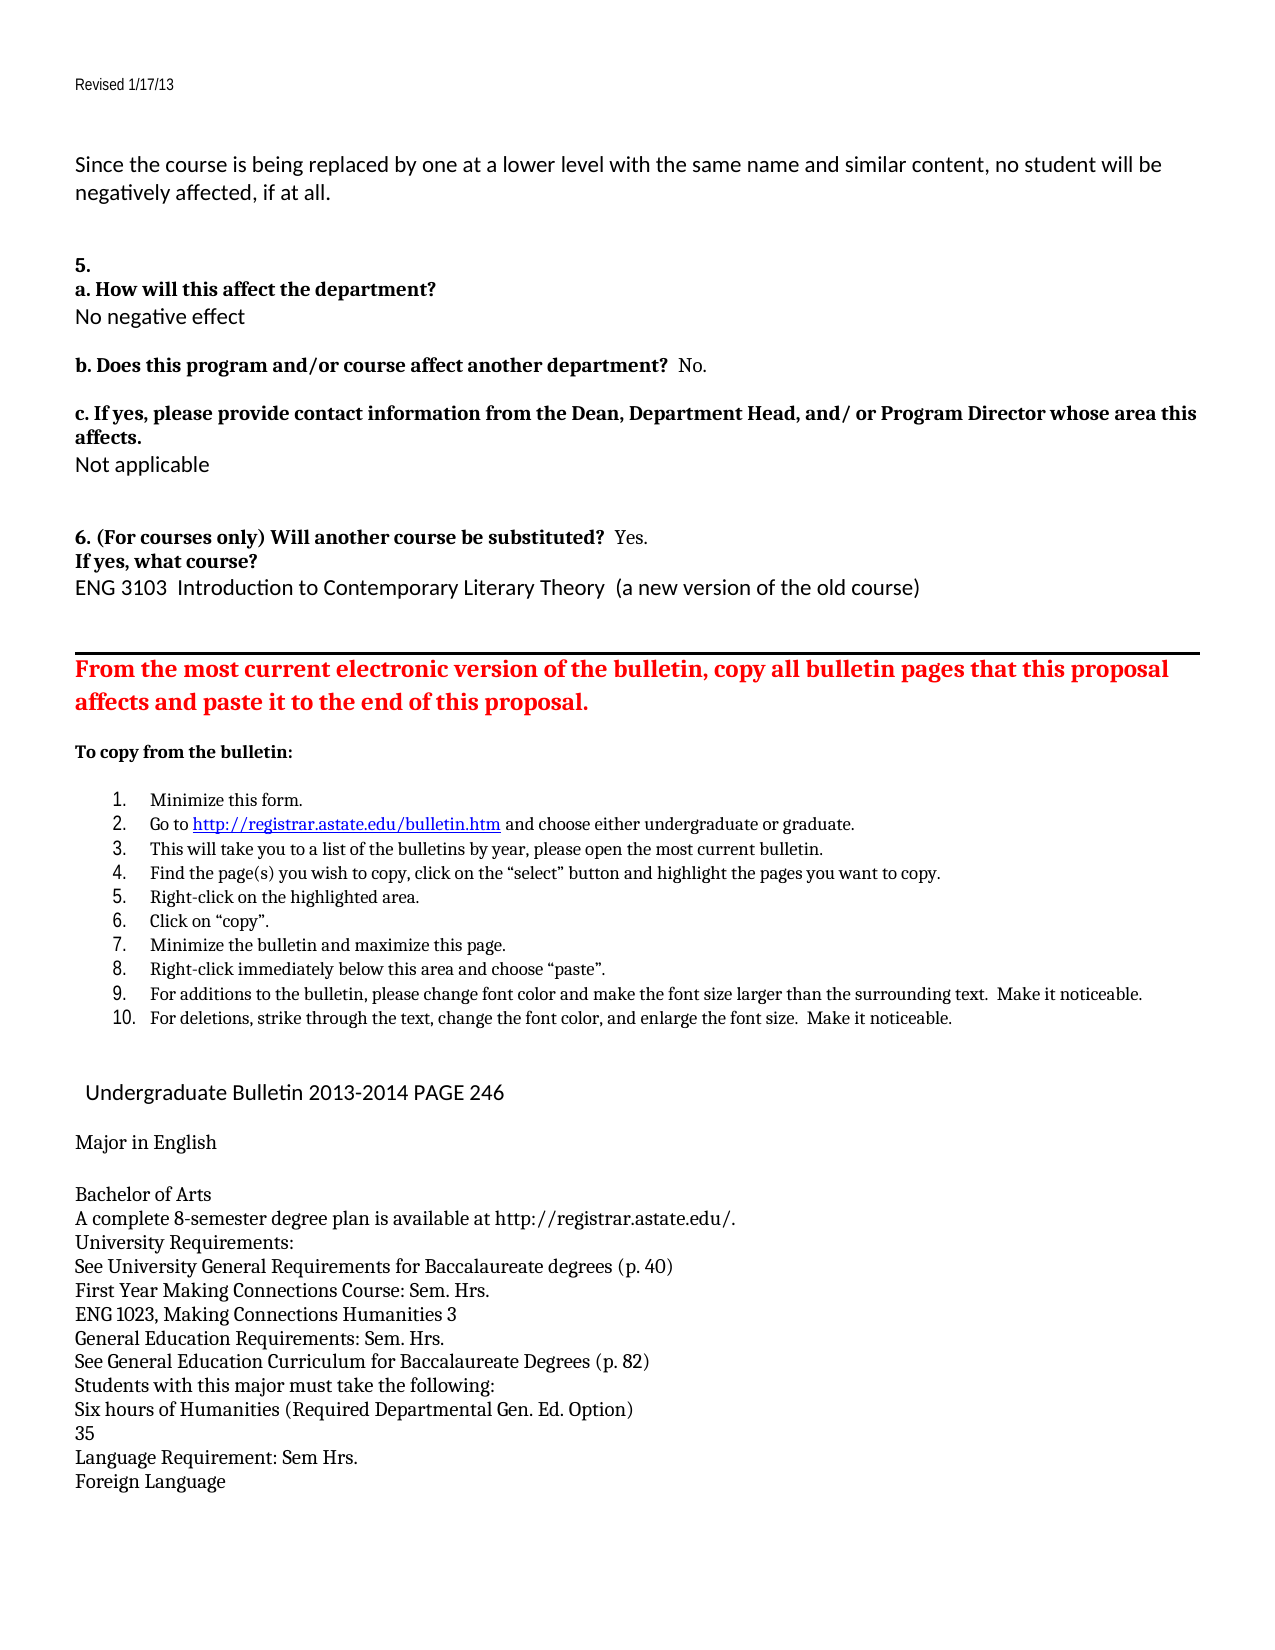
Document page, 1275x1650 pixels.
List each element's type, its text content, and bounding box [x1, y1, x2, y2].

list Click on “copy”. [112, 908, 1200, 932]
list Minimize this form. [112, 787, 1200, 811]
list Right-click on the highlighted area. [112, 884, 1200, 908]
list Find the page(s) you wish to copy, click on the “select” button and highlight the pages you want to copy. [112, 860, 1200, 884]
list Go to http://registrar.astate.edu/bulletin.htm and choose either undergraduate or graduate. [112, 811, 1200, 836]
list This will take you to a list of the bulletins by year, please open the most current bulletin. [112, 836, 1200, 860]
list For additions to the bulletin, please change font color and make the font size larger than the surrounding text. Make it noticeable. [112, 981, 1200, 1005]
text b. Does this program and/or course affect another department? [75, 354, 1200, 378]
text c. If yes, please provide contact information from the Dean, Department Head, and/ or Program Director whose area this affects. [75, 402, 1200, 450]
text 6. (For courses only) Will another course be substituted? [75, 526, 1200, 549]
list Right-click immediately below this area and choose “paste”. [112, 956, 1200, 981]
text 5. [75, 254, 1200, 278]
list Minimize the bulletin and maximize this page. [112, 932, 1200, 956]
text To copy from the bulletin: [75, 742, 1200, 763]
text a. How will this affect the department? [75, 278, 1200, 302]
list For deletions, strike through the text, change the font color, and enlarge the font size. Make it noticeable. [112, 1005, 1200, 1057]
text From the most current electronic version of the bulletin, copy all bulletin pages that this proposal affects and paste it to the end of this proposal. [75, 655, 1200, 716]
text If yes, what course? [75, 549, 1200, 573]
